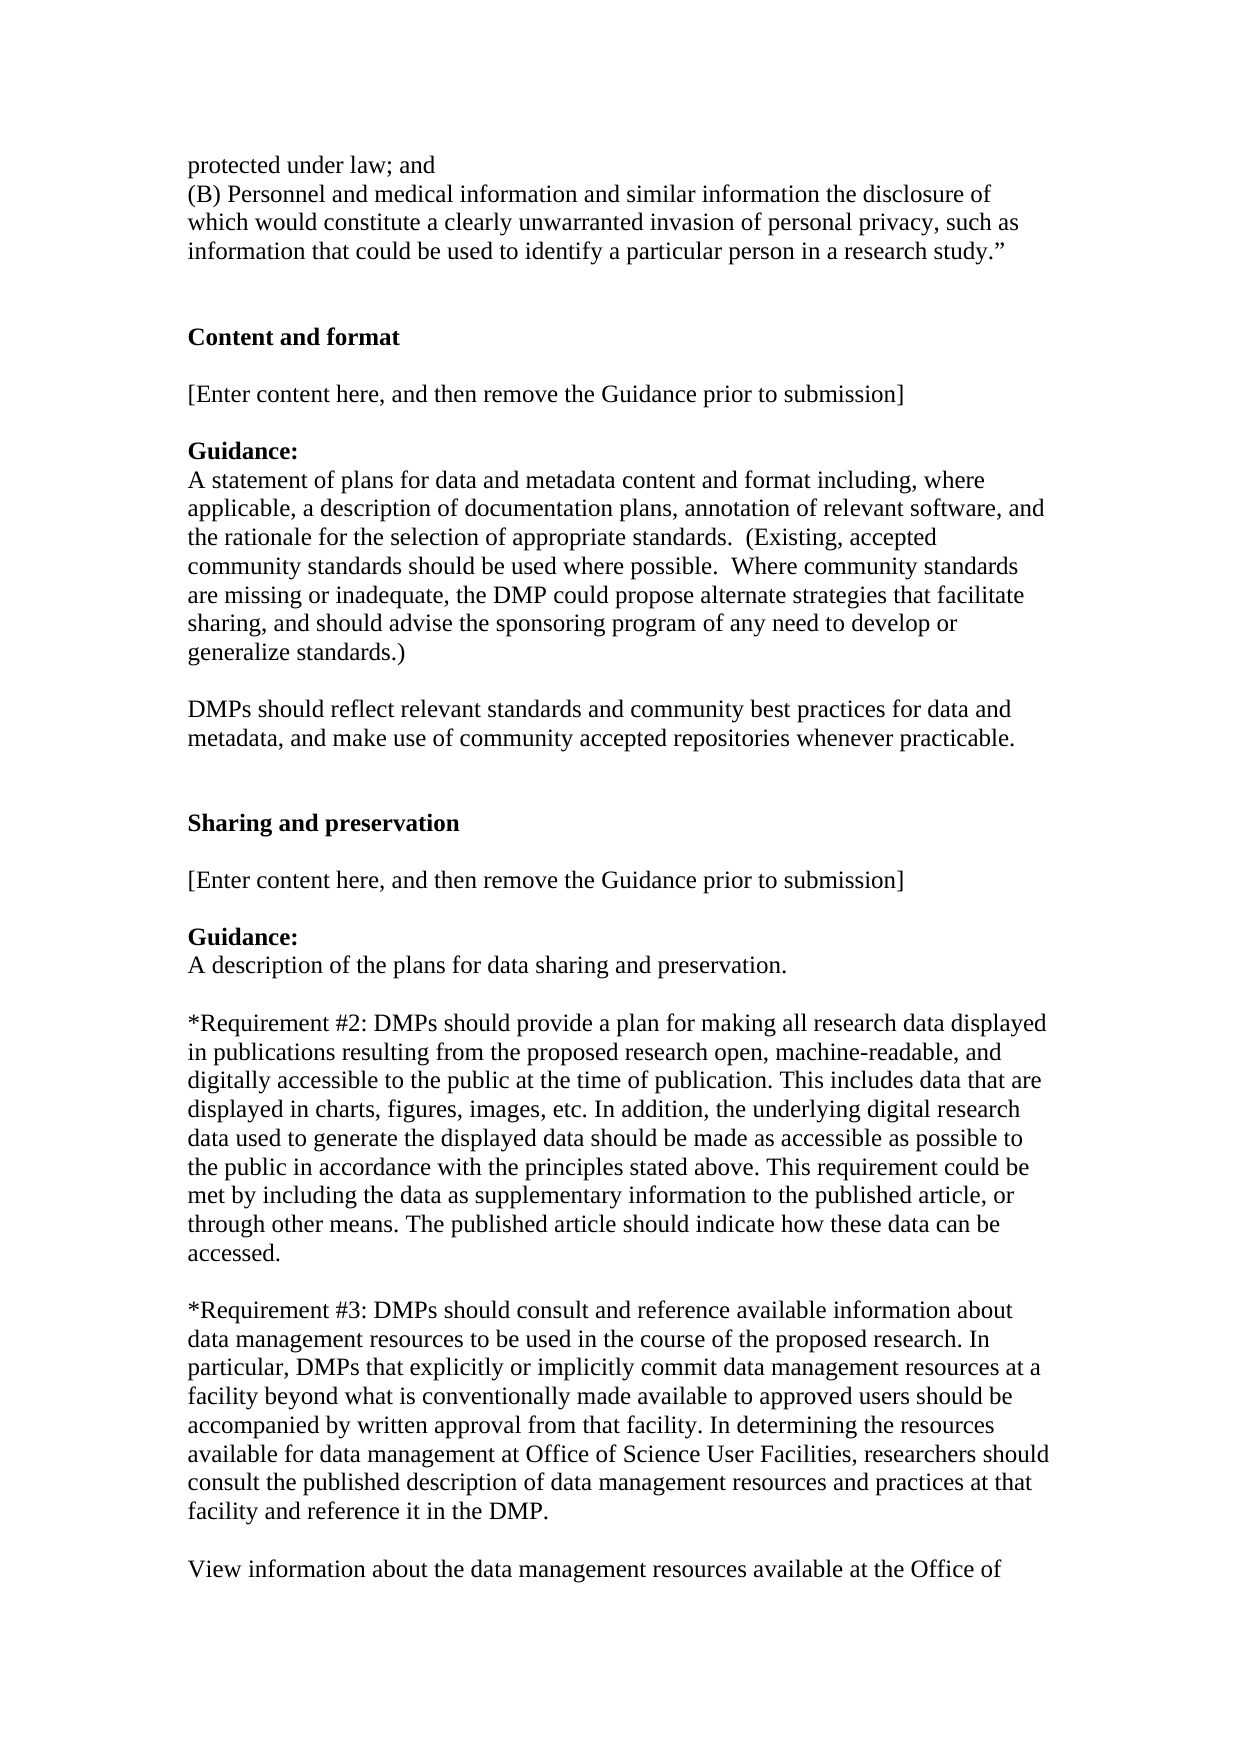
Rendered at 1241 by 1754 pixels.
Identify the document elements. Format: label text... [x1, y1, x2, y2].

text [Enter content here, and then remove the Guidance prior to submission] [187, 379, 1053, 408]
text Guidance: [187, 922, 1053, 951]
text *Requirement #3: DMPs should consult and reference available information about data management resources to be used in the course of the proposed research. In particular, DMPs that explicitly or implicitly commit data management resources at a facility beyond what is conventionally made available to approved users should be accompanied by written approval from that facility. In determining the resources available for data management at Office of Science User Facilities, researchers should consult the published description of data management resources and practices at that facility and reference it in the DMP. [187, 1295, 1053, 1525]
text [187, 1554, 1053, 1582]
text (B) Personnel and medical information and similar information the disclosure of which would constitute a clearly unwarranted invasion of personal privacy, such as information that could be used to identify a particular person in a research study.” [187, 179, 1053, 322]
text Guidance: [187, 436, 1053, 465]
text *Requirement #2: DMPs should provide a plan for making all research data displayed in publications resulting from the proposed research open, machine-readable, and digitally accessible to the public at the time of publication. This includes data that are displayed in charts, figures, images, etc. In addition, the underlying digital research data used to generate the displayed data should be made as accessible as possible to the public in accordance with the principles stated above. This requirement could be met by including the data as supplementary information to the published article, or through other means. The published article should indicate how these data can be accessed. [187, 1008, 1053, 1295]
text Sharing and preservation [187, 808, 1053, 865]
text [187, 150, 1053, 179]
text A statement of plans for data and metadata content and format including, where applicable, a description of documentation plans, annotation of relevant software, and the rationale for the selection of appropriate standards. (Existing, accepted community standards should be used where possible. Where community standards are missing or inadequate, the DMP could propose alternate strategies that facilitate sharing, and should advise the sponsoring program of any need to develop or generalize standards.) [187, 465, 1053, 694]
text [Enter content here, and then remove the Guidance prior to submission] [187, 865, 1053, 894]
text A description of the plans for data sharing and preservation. [187, 951, 1053, 979]
text Content and format [187, 322, 1053, 351]
text DMPs should reflect relevant standards and community best practices for data and metadata, and make use of community accepted repositories whenever practicable. [187, 694, 1053, 779]
